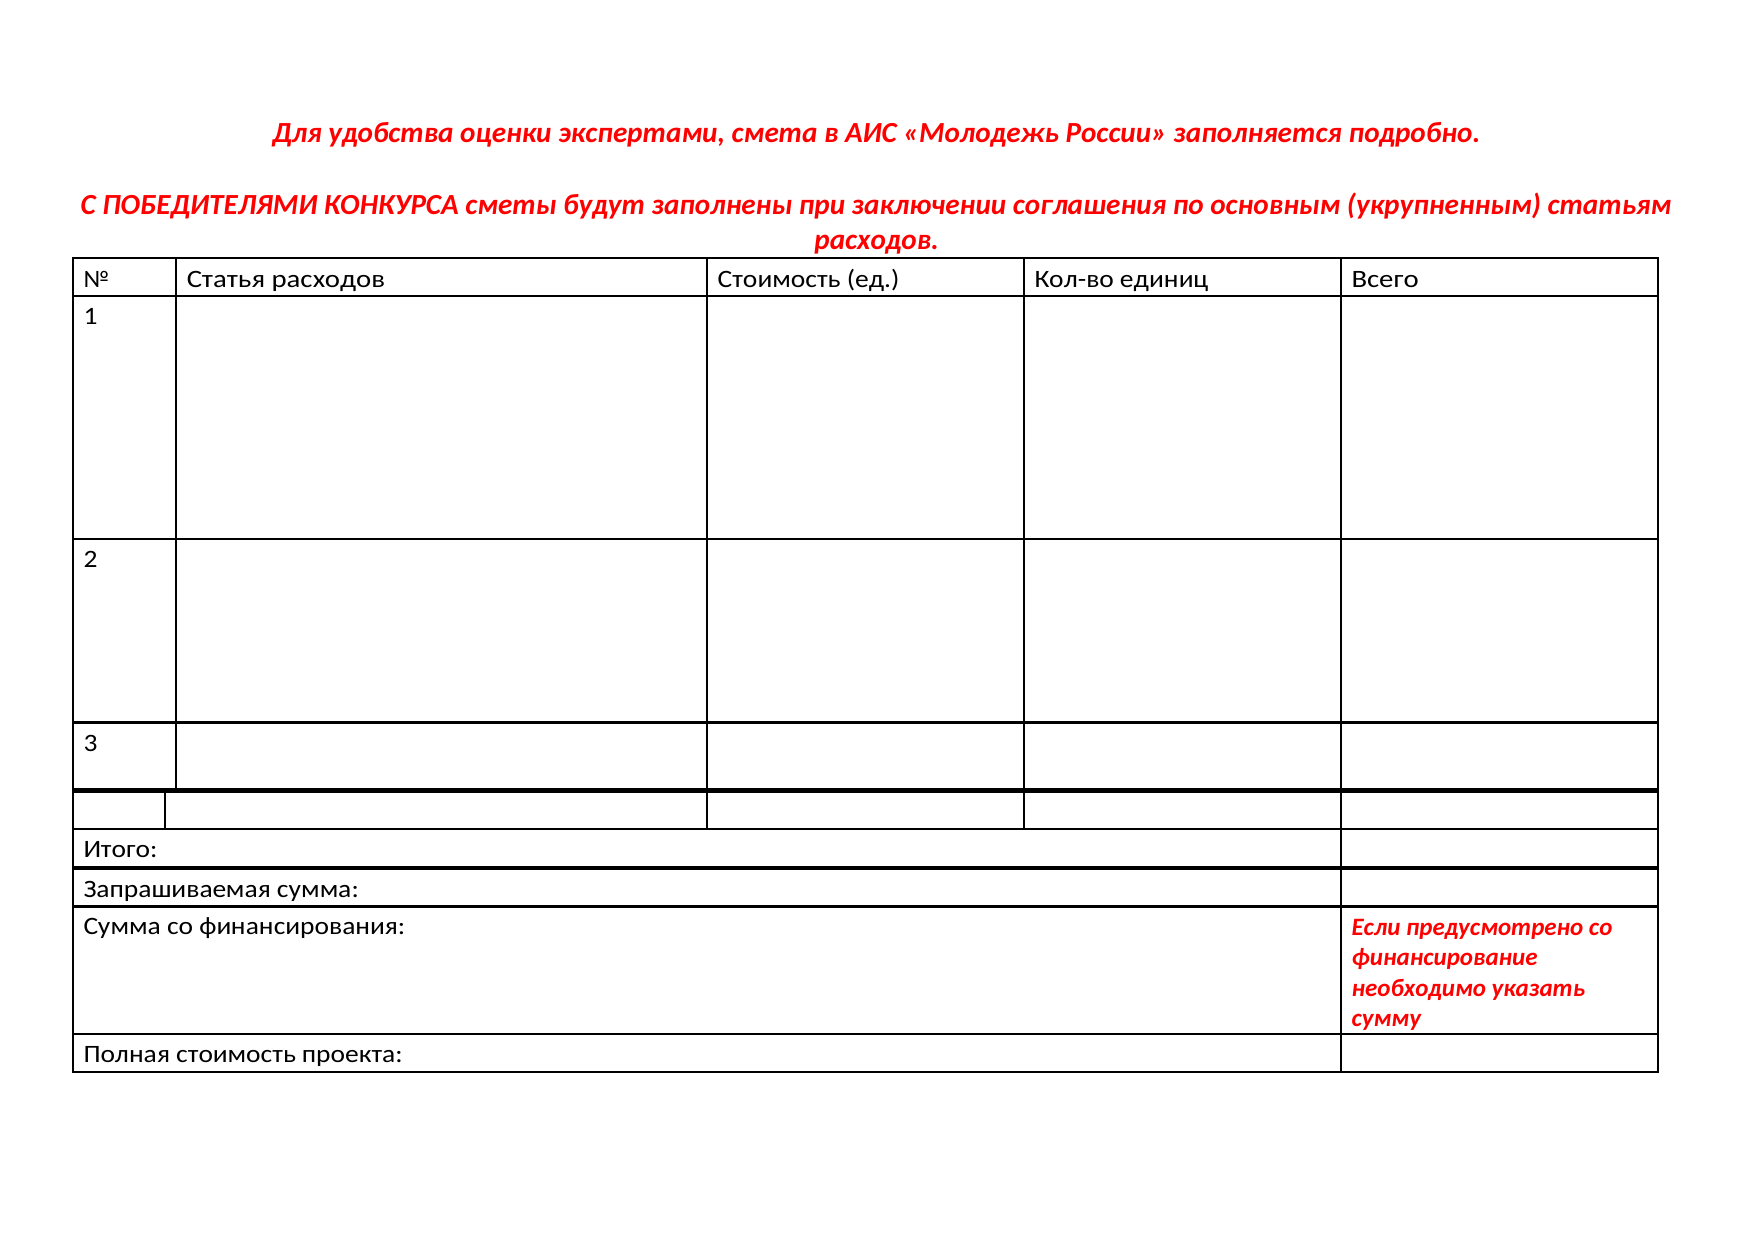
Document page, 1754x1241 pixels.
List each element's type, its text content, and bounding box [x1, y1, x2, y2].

table_cell [1342, 724, 1657, 788]
table_header Статья расходов [177, 259, 706, 295]
table_cell [1025, 540, 1340, 721]
table_header Кол-во единиц [1025, 259, 1340, 295]
table_header Запрашиваемая сумма: [74, 870, 1340, 905]
table_cell Если предусмотрено со финансирование необходимо указать сумму [1342, 908, 1657, 1033]
table_cell 3 [74, 724, 175, 788]
table_cell [1342, 830, 1657, 866]
table_cell [708, 297, 1023, 537]
table_cell Сумма со финансирования: [74, 908, 1340, 1033]
table_header [1342, 870, 1657, 905]
table_cell [1342, 297, 1657, 537]
table_cell [708, 724, 1023, 788]
table_cell [177, 724, 706, 788]
table_cell 2 [74, 540, 175, 721]
table_header Всего [1342, 259, 1657, 295]
table_header Стоимость (ед.) [708, 259, 1023, 295]
table_header [1342, 793, 1657, 828]
table_cell [1342, 540, 1657, 721]
table_header [166, 793, 706, 828]
table_header [74, 793, 164, 828]
table_cell [708, 540, 1023, 721]
table_header [1025, 793, 1340, 828]
table_cell [177, 297, 706, 537]
table_cell 1 [74, 297, 175, 537]
table_cell [177, 540, 706, 721]
table_header № [74, 259, 175, 295]
table_cell [1342, 1035, 1657, 1071]
table_cell Итого: [74, 830, 1340, 866]
table_cell Полная стоимость проекта: [74, 1035, 1340, 1071]
text С ПОБЕДИТЕЛЯМИ КОНКУРСА сметы будут заполнены при заключении соглашения по основным (укрупненным) статьям расходов. [73, 186, 1683, 257]
table_header [708, 793, 1023, 828]
table_cell [1025, 724, 1340, 788]
text Для удобства оценки экспертами, смета в АИС «Молодежь России» заполняется подробно. [73, 114, 1683, 150]
table_cell [1025, 297, 1340, 537]
